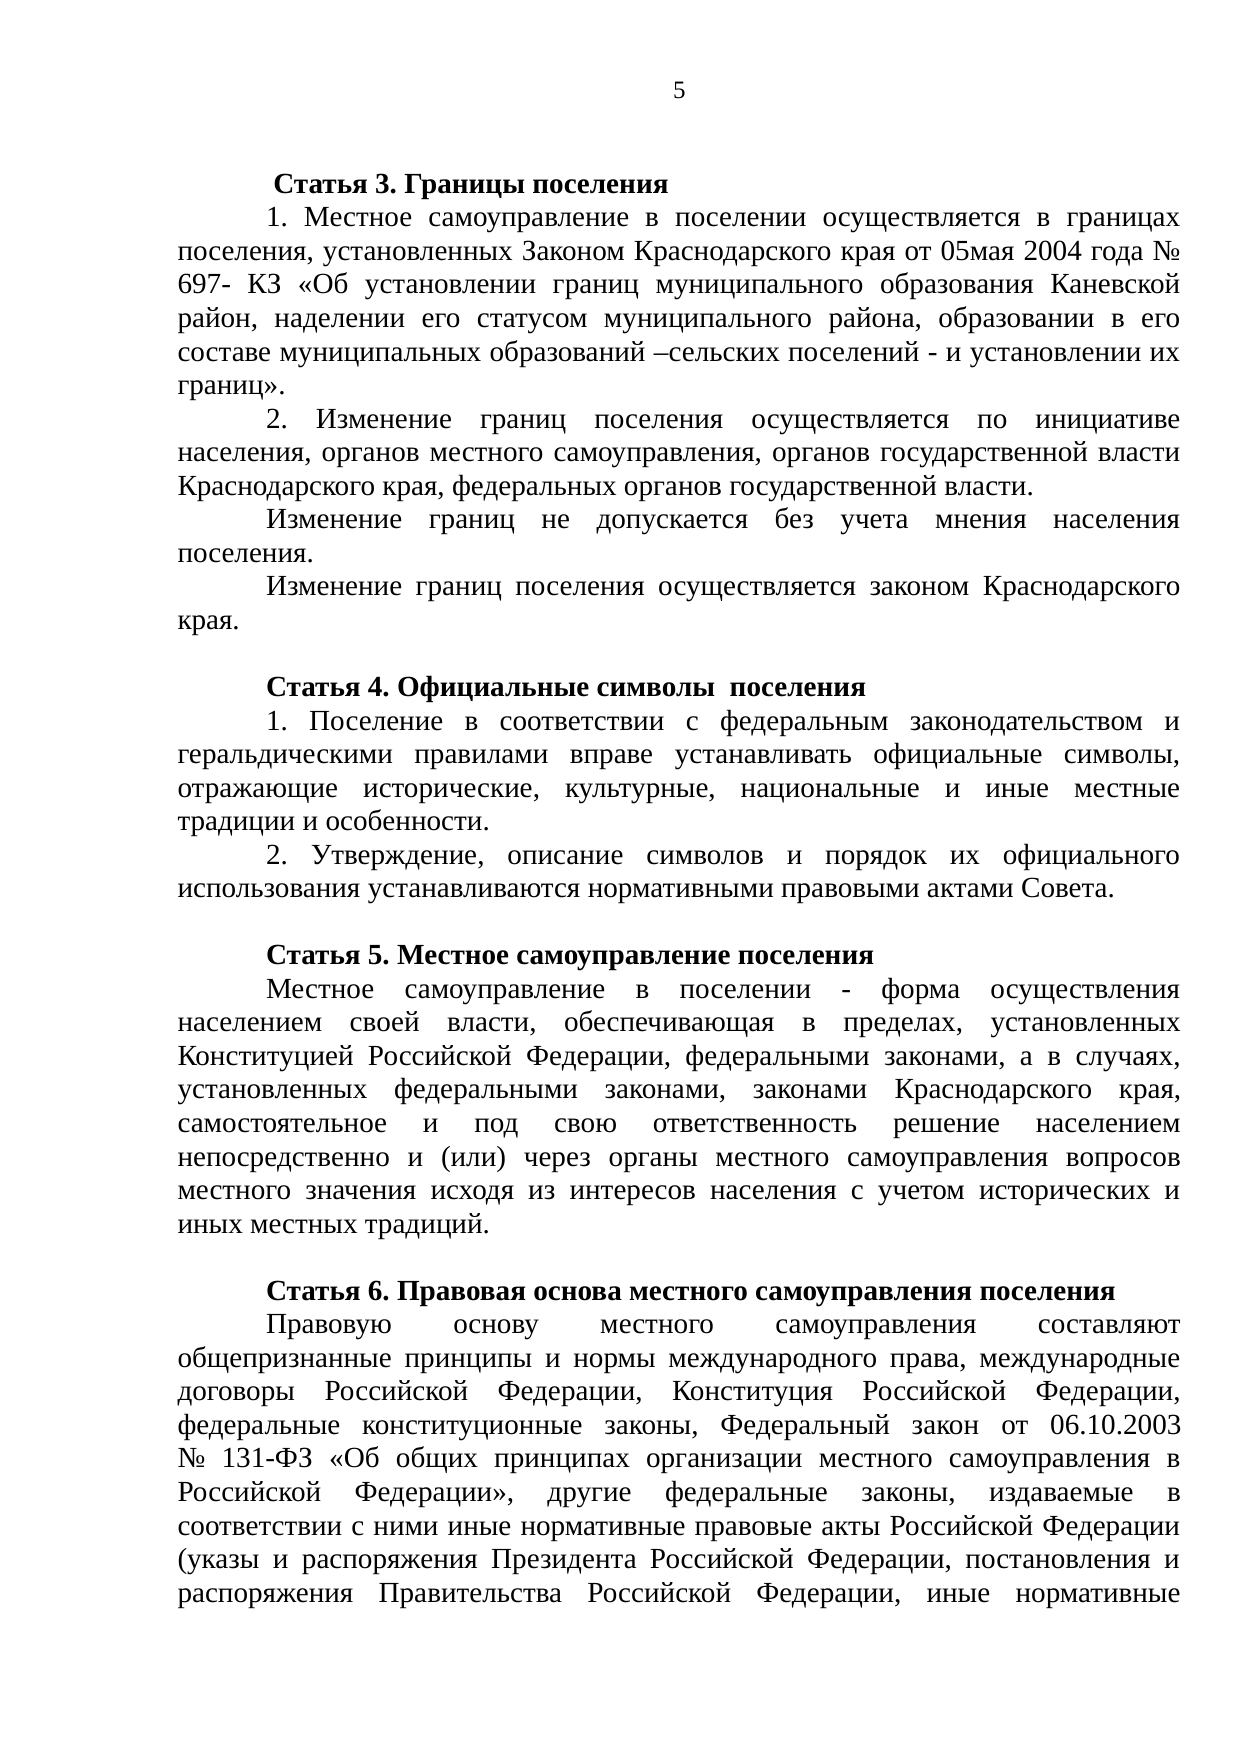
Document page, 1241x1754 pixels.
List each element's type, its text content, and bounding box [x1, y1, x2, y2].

text 2. Утверждение, описание символов и порядок их официального использования устанавливаются нормативными правовыми актами Совета. [177, 837, 1181, 904]
text Изменение границ не допускается без учета мнения населения поселения. [177, 501, 1181, 568]
text Изменение границ поселения осуществляется законом Краснодарского края. [177, 568, 1181, 636]
text Статья 4. Официальные символы поселения [177, 669, 1181, 703]
text 2. Изменение границ поселения осуществляется по инициативе населения, органов местного самоуправления, органов государственной власти Краснодарского края, федеральных органов государственной власти. [177, 401, 1181, 501]
text Статья 3. Границы поселения [177, 166, 1181, 199]
text Статья 6. Правовая основа местного самоуправления поселения [177, 1273, 1181, 1306]
text Местное самоуправление в поселении - форма осуществления населением своей власти, обеспечивающая в пределах, установленных Конституцией Российской Федерации, федеральными законами, а в случаях, установленных федеральными законами, законами Краснодарского края, самостоятельное и под свою ответственность решение населением непосредственно и (или) через органы местного самоуправления вопросов местного значения исходя из интересов населения с учетом исторических и иных местных традиций. [177, 971, 1181, 1239]
text 1. Поселение в соответствии с федеральным законодательством и геральдическими правилами вправе устанавливать официальные символы, отражающие исторические, культурные, национальные и иные местные традиции и особенности. [177, 703, 1181, 837]
text Статья 5. Местное самоуправление поселения [177, 937, 1181, 971]
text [177, 1306, 1181, 1608]
text 1. Местное самоуправление в поселении осуществляется в границах поселения, установленных Законом Краснодарского края от 05мая 2004 года № 697- КЗ «Об установлении границ муниципального образования Каневской район, наделении его статусом муниципального района, образовании в его составе муниципальных образований –сельских поселений - и установлении их границ». [177, 199, 1181, 401]
